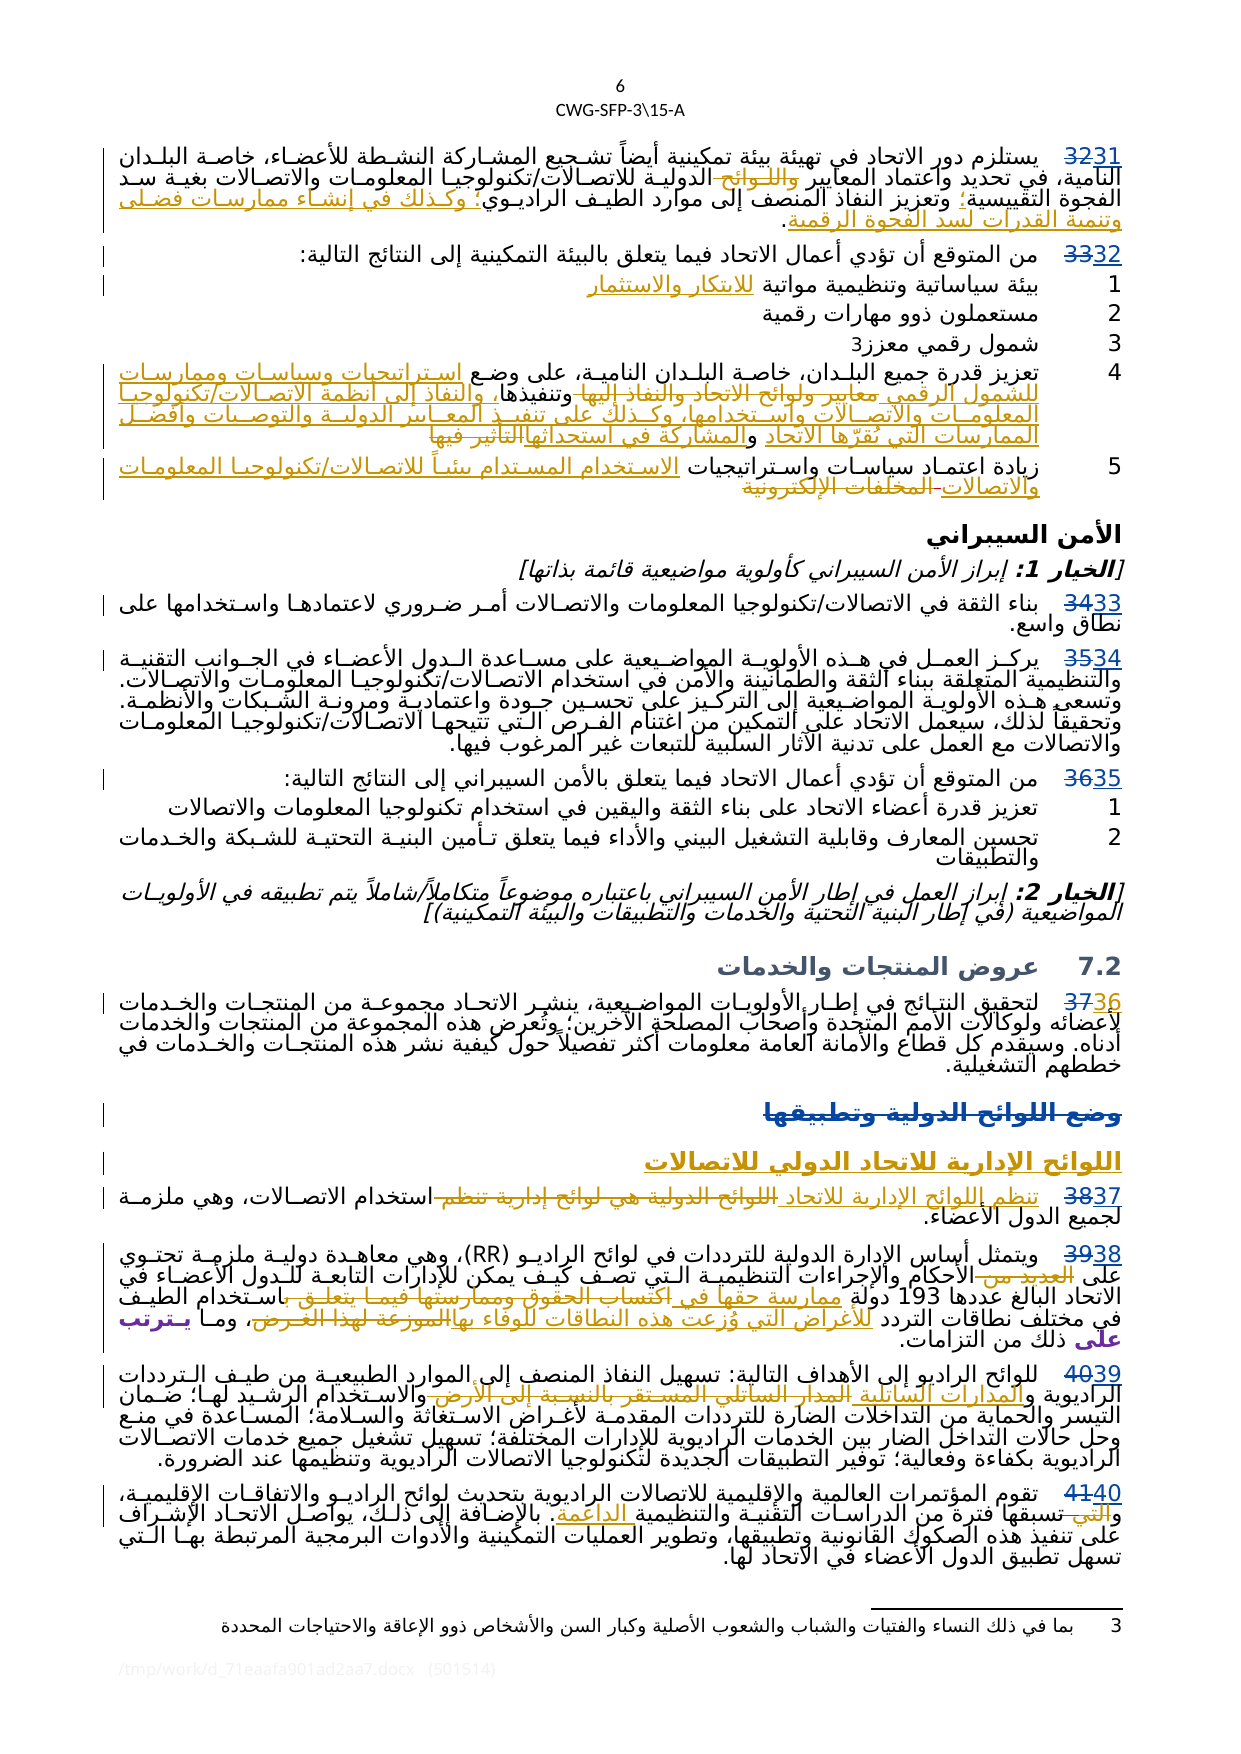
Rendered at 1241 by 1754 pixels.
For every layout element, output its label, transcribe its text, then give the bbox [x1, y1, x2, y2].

text 3 شمول رقمي معزز [118, 334, 1122, 356]
text 1 بيئة سياساتية وتنظيمية مواتية [118, 275, 1122, 296]
text [الخيار 1: إبراز الأمن السيبراني كأولوية مواضيعية قائمة بذاتها] [531, 561, 771, 582]
text من المتوقع أن تؤدي أعمال الاتحاد فيما يتعلق بالبيئة التمكينية إلى النتائج التالية: [628, 246, 1122, 267]
subtitle 7.2 عروض المنتجات والخدمات [118, 957, 1122, 980]
text للوائح الراديو إلى الأهداف التالية: تسهيل النفاذ المنصف إلى الموارد الطبيعية من طيف الترددات الراديوية ووالاستخدام الرشيد لها؛ ضمان التيسر والحماية من التداخلات الضارة للترددات المقدمة لأغراض الاستغاثة والسلامة؛ المساعدة في منع وحل حالات التداخل الضار بين الخدمات الراديوية للإدارات المختلفة؛ تسهيل تشغيل جميع خدمات الاتصالات الراديوية بكفاءة وفعالية؛ توفير التطبيقات الجديدة لتكنولوجيا الاتصالات الراديوية وتنظيمها عند الضرورة. [118, 1365, 1122, 1472]
text [الخيار 1: إبراز الأمن السيبراني كأولوية مواضيعية قائمة بذاتها] [118, 561, 535, 582]
text ويتمثل أساس الإدارة الدولية للترددات في لوائح الراديو (RR)، وهي معاهدة دولية ملزمة تحتوي على الأحكام والإجراءات التنظيمية التي تصف كيف يمكن للإدارات التابعة للدول الأعضاء في الاتحاد البالغ عددها 193 دولة استخدام الطيف في مختلف نطاقات التردد ، وما يترتب على ذلك من التزامات. [118, 1242, 1122, 1353]
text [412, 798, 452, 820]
text تقوم المؤتمرات العالمية والإقليمية للاتصالات الراديوية بتحديث لوائح الراديو والاتفاقات الإقليمية، وتسبقها فترة من الدراسات التقنية والتنظيمية. بالإضافة إلى ذلك، يواصل الاتحاد الإشراف على تنفيذ هذه الصكوك القانونية وتطبيقها، وتطوير العمليات التمكينية والأدوات البرمجية المرتبطة بها التي تسهل تطبيق الدول الأعضاء في الاتحاد لها. [118, 1484, 1122, 1570]
subtitle الأمن السيبراني [118, 525, 1033, 548]
text يركز العمل في هذه الأولوية المواضيعية على مساعدة الدول الأعضاء في الجوانب التقنية والتنظيمية المتعلقة ببناء الثقة والطمأنينة والأمن في استخدام الاتصالات/تكنولوجيا المعلومات والاتصالات. وتسعى هذه الأولوية المواضيعية إلى التركيز على تحسين جودة واعتمادية ومرونة الشبكات والأنظمة. وتحقيقاً لذلك، سيعمل الاتحاد على التمكين من اغتنام الفرص التي تتيحها الاتصالات/تكنولوجيا المعلومات والاتصالات مع العمل على تدنية الآثار السلبية للتبعات غير المرغوب فيها. [118, 650, 1122, 756]
text 2 مستعملون ذوو مهارات رقمية [866, 305, 970, 326]
text من المتوقع أن تؤدي أعمال الاتحاد فيما يتعلق بالأمن السيبراني إلى النتائج التالية: [118, 769, 535, 790]
text استخدام الاتصالات، وهي ملزمة لجميع الدول الأعضاء. [118, 1187, 1122, 1230]
text 2 مستعملون ذوو مهارات رقمية [118, 305, 872, 326]
text [الخيار 2: إبراز العمل في إطار الأمن السيبراني باعتباره موضوعاً متكاملاً/شاملاً يتم تطبيقه في الأولويات المواضيعية (في إطار البنية التحتية والخدمات والتطبيقات والبيئة التمكينية)] [118, 883, 1122, 926]
text 1 تعزيز قدرة أعضاء الاتحاد على بناء الثقة واليقين في استخدام تكنولوجيا المعلومات والاتصالات [606, 798, 1122, 820]
text يستلزم دور الاتحاد في تهيئة بيئة تمكينية أيضاً تشجيع المشاركة النشطة للأعضاء، خاصة البلدان النامية، في تحديد واعتماد المعايير الدولية للاتصالات/تكنولوجيا المعلومات والاتصالات بغية سد الفجوة التقييسية وتعزيز النفاذ المنصف إلى موارد الطيف الراديوي. [118, 148, 1122, 233]
text بناء الثقة في الاتصالات/تكنولوجيا المعلومات والاتصالات أمر ضروري لاعتمادها واستخدامها على نطاق واسع. [118, 595, 1122, 637]
text 4 تعزيز قدرة جميع البلدان، خاصة البلدان النامية، على وضع وتنفيذها و [118, 364, 1122, 449]
text [الخيار 1: إبراز الأمن السيبراني كأولوية مواضيعية قائمة بذاتها] [842, 561, 1122, 582]
subtitle الأمن السيبراني [976, 525, 1122, 548]
text من المتوقع أن تؤدي أعمال الاتحاد فيما يتعلق بالأمن السيبراني إلى النتائج التالية: [629, 769, 1122, 790]
text 2 تحسين المعارف وقابلية التشغيل البيني والأداء فيما يتعلق تأمين البنية التحتية للشبكة والخدمات والتطبيقات [118, 828, 1122, 871]
text لتحقيق النتائج في إطار الأولويات المواضيعية، ينشر الاتحاد مجموعة من المنتجات والخدمات لأعضائه ولوكالات الأمم المتحدة وأصحاب المصلحة الآخرين؛ وتُعرض هذه المجموعة من المنتجات والخدمات أدناه. وسيقدم كل قطاع والأمانة العامة معلومات أكثر تفصيلاً حول كيفية نشر هذه المنتجات والخدمات في خططهم التشغيلية. [118, 993, 1122, 1078]
text 2 مستعملون ذوو مهارات رقمية [962, 305, 1122, 326]
text 5 زيادة اعتماد سياسات واستراتيجيات [118, 457, 1122, 500]
text من المتوقع أن تؤدي أعمال الاتحاد فيما يتعلق بالبيئة التمكينية إلى النتائج التالية: [118, 246, 638, 267]
